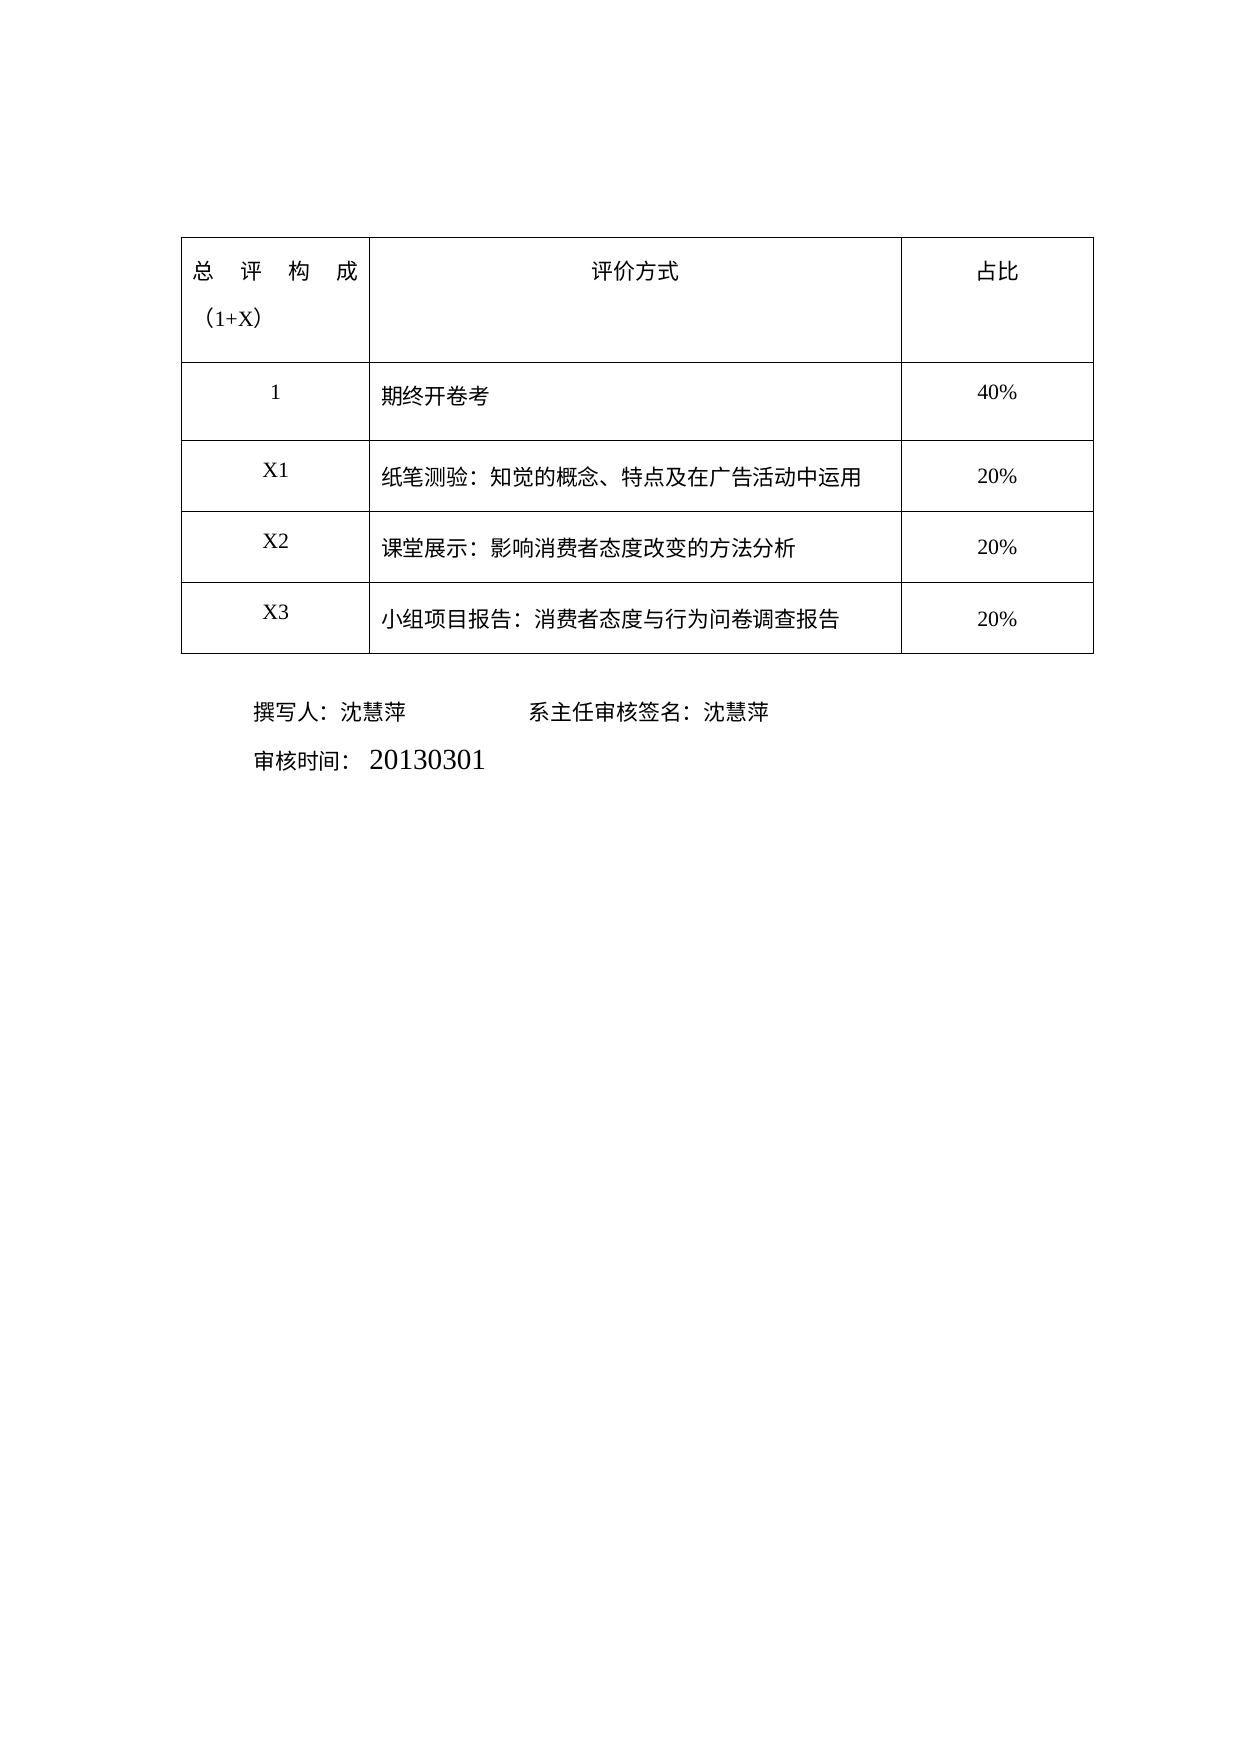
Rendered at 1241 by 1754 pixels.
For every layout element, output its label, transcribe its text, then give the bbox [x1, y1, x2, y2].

table_cell X2 [182, 512, 369, 582]
table_header 评价方式 [370, 238, 901, 362]
table_cell 纸笔测验：知觉的概念、特点及在广告活动中运用 [370, 441, 901, 511]
table_cell 1 [182, 363, 369, 439]
table_cell X1 [182, 441, 369, 511]
table_cell 课堂展示：影响消费者态度改变的方法分析 [370, 512, 901, 582]
text 审核时间： 20130301 [187, 742, 1053, 776]
table_cell 40% [902, 363, 1093, 439]
text 撰写人：沈慧萍 系主任审核签名：沈慧萍 [187, 654, 1053, 726]
table_header 总评构成（1+X） [182, 238, 369, 362]
table_cell 20% [902, 512, 1093, 582]
table_header 占比 [902, 238, 1093, 362]
table_cell 20% [902, 441, 1093, 511]
table_cell 20% [902, 583, 1093, 653]
table_cell 期终开卷考 [370, 363, 901, 439]
table_cell X3 [182, 583, 369, 653]
table_cell 小组项目报告：消费者态度与行为问卷调查报告 [370, 583, 901, 653]
